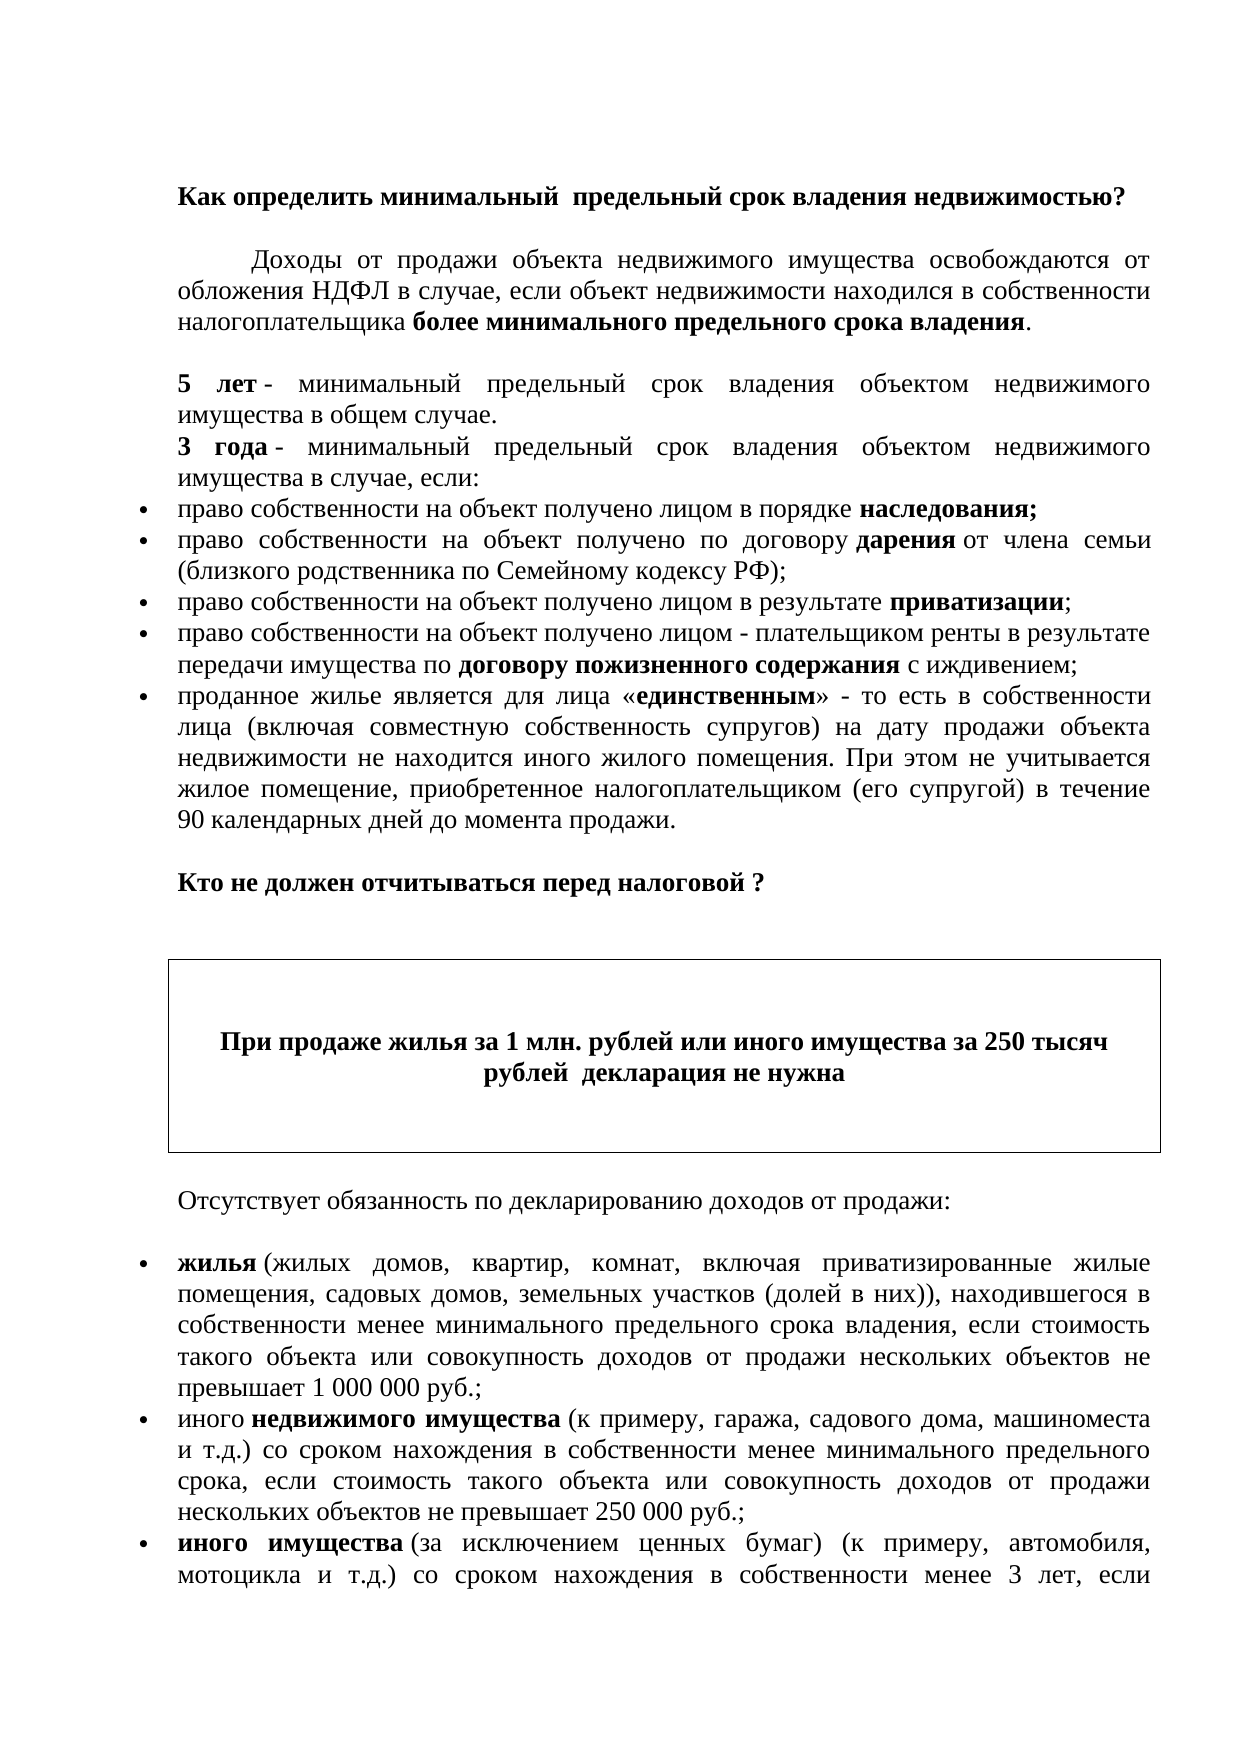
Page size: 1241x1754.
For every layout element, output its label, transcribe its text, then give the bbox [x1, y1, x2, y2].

list право собственности на объект получено лицом в результате приватизации; [140, 585, 1152, 617]
text Кто не должен отчитываться перед налоговой ? [177, 866, 1152, 897]
list иного недвижимого имущества (к примеру, гаража, садового дома, машиноместа и т.д.) со сроком нахождения в собственности менее минимального предельного срока, если стоимость такого объекта или совокупность доходов от продажи нескольких объектов не превышает 250 000 руб.; [140, 1402, 1152, 1527]
text 5 лет - минимальный предельный срок владения объектом недвижимого имущества в общем случае. [177, 367, 1152, 430]
text Доходы от продажи объекта недвижимого имущества освобождаются от обложения НДФЛ в случае, если объект недвижимости находился в собственности налогоплательщика более минимального предельного срока владения. [177, 243, 1152, 336]
text Отсутствует обязанность по декларированию доходов от продажи: [177, 1184, 1152, 1215]
text При продаже жилья за 1 млн. рублей или иного имущества за 250 тысяч рублей декларация не нужна [169, 1022, 1160, 1087]
list право собственности на объект получено лицом - плательщиком ренты в результате передачи имущества по договору пожизненного содержания с иждивением; [140, 617, 1152, 679]
list право собственности на объект получено лицом в порядке наследования; [140, 492, 1152, 523]
list проданное жилье является для лица «единственным» - то есть в собственности лица (включая совместную собственность супругов) на дату продажи объекта недвижимости не находится иного жилого помещения. При этом не учитывается жилое помещение, приобретенное налогоплательщиком (его супругой) в течение 90 календарных дней до момента продажи. [140, 679, 1152, 834]
text Как определить минимальный предельный срок владения недвижимостью? [177, 181, 1152, 212]
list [140, 1527, 1152, 1589]
list право собственности на объект получено по договору дарения от члена семьи (близкого родственника по Семейному кодексу РФ); [140, 523, 1152, 585]
text 3 года - минимальный предельный срок владения объектом недвижимого имущества в случае, если: [177, 430, 1152, 492]
list жилья (жилых домов, квартир, комнат, включая приватизированные жилые помещения, садовых домов, земельных участков (долей в них)), находившегося в собственности менее минимального предельного срока владения, если стоимость такого объекта или совокупность доходов от продажи нескольких объектов не превышает 1 000 000 руб.; [140, 1246, 1152, 1402]
